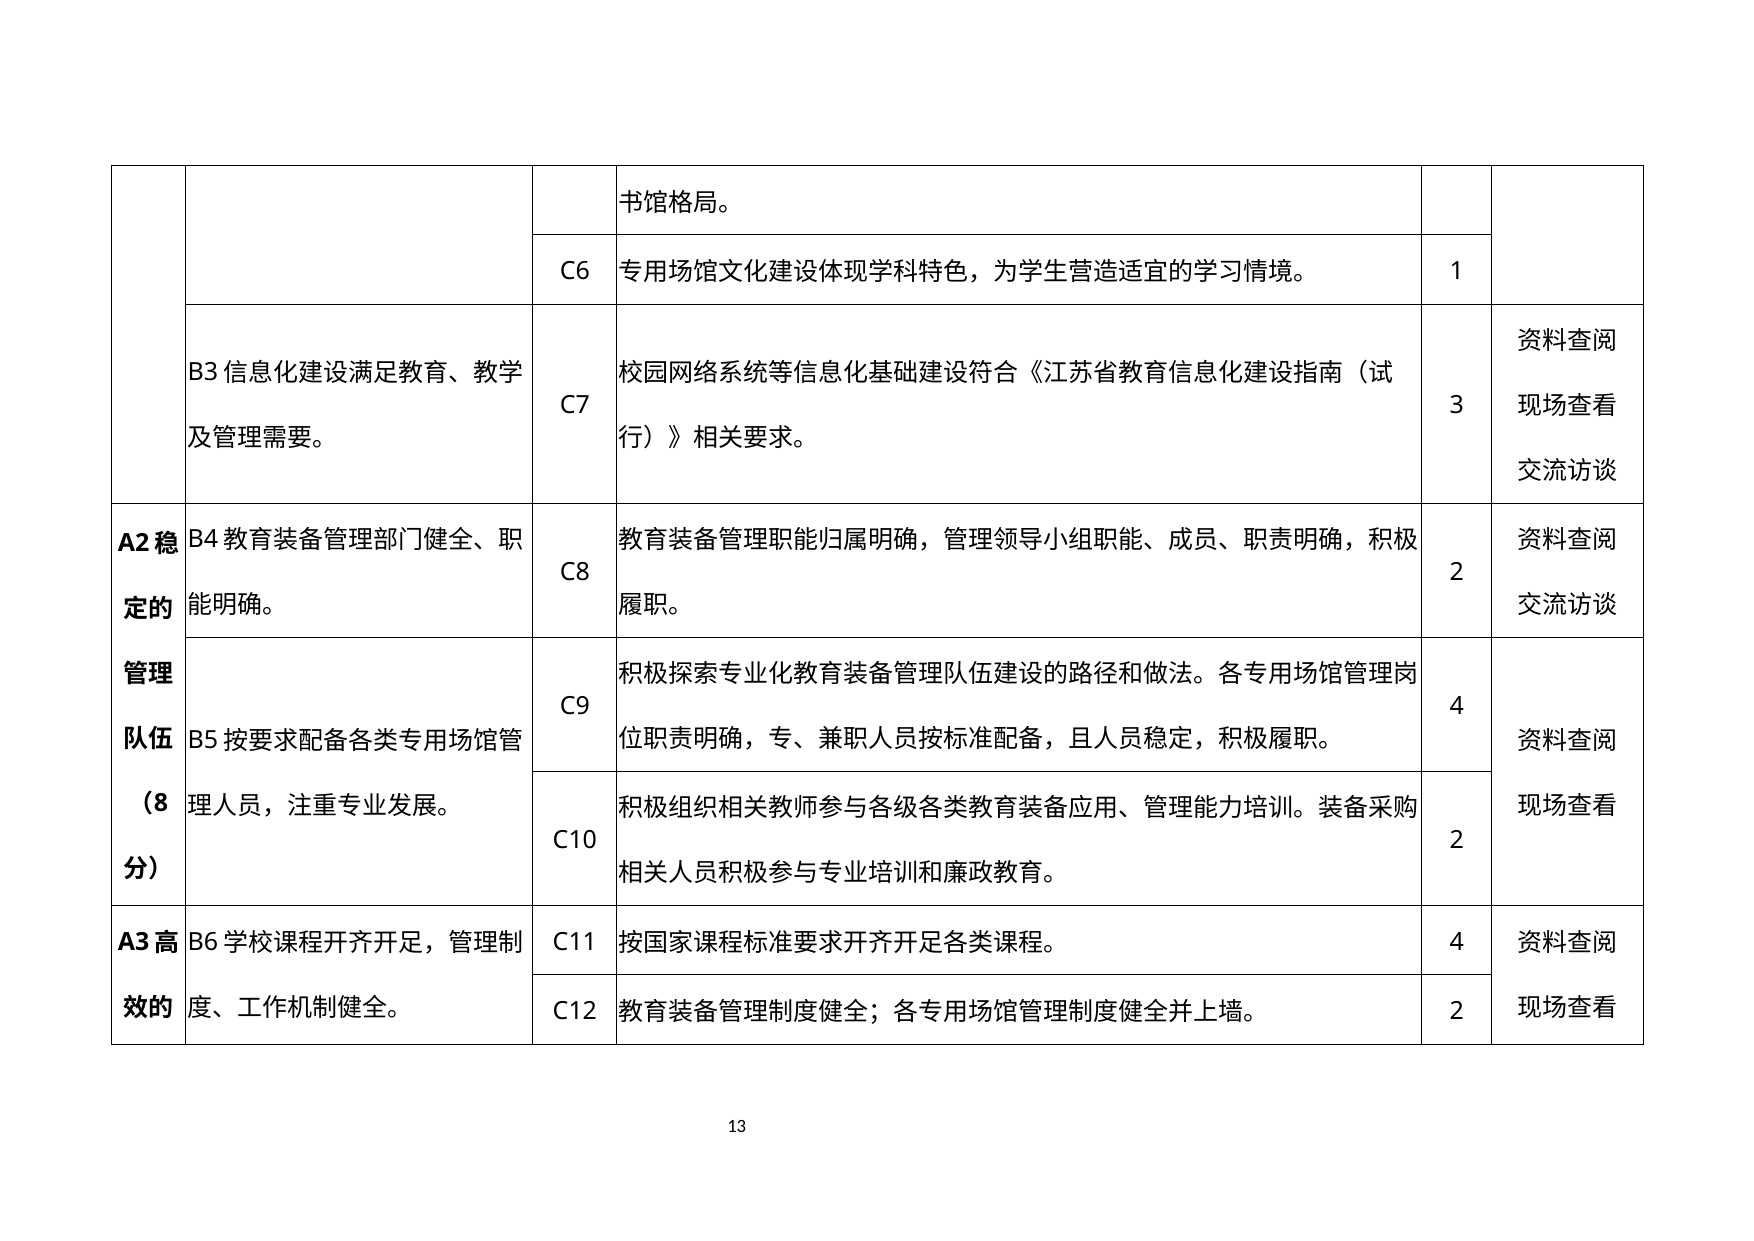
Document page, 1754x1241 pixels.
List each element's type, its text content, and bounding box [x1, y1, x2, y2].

table_cell 资料查阅 交流访谈 [1492, 504, 1643, 637]
table_cell 4 [1422, 638, 1491, 771]
table_cell 1 [1422, 235, 1491, 303]
table_cell C6 [533, 235, 616, 303]
table_cell B5按要求配备各类专用场馆管理人员，注重专业发展。 [186, 638, 532, 905]
table_cell A2稳定的管理队伍（8分） [112, 504, 185, 905]
table_cell C5 [533, 166, 616, 234]
table_cell 教育装备管理制度健全；各专用场馆管理制度健全并上墙。 [617, 975, 1421, 1043]
table_cell 教育装备管理职能归属明确，管理领导小组职能、成员、职责明确，积极履职。 [617, 504, 1421, 637]
table_cell C7 [533, 305, 616, 503]
table_cell B4教育装备管理部门健全、职能明确。 [186, 504, 532, 637]
table_cell 4 [1422, 906, 1491, 974]
table_cell 按国家课程标准要求开齐开足各类课程。 [617, 906, 1421, 974]
table_cell C8 [533, 504, 616, 637]
table_cell C11 [533, 906, 616, 974]
table_cell C12 [533, 975, 616, 1043]
table_cell B6学校课程开齐开足，管理制度、工作机制健全。 [186, 906, 532, 1043]
table_cell 2 [1422, 975, 1491, 1043]
table_cell 资料查阅 现场查看 交流访谈 [1492, 305, 1643, 503]
table_cell C10 [533, 772, 616, 905]
table_cell B3信息化建设满足教育、教学及管理需要。 [186, 305, 532, 503]
table_cell 资料查阅 现场查看 [1492, 638, 1643, 905]
table_cell 校园网络系统等信息化基础建设符合《江苏省教育信息化建设指南（试行）》相关要求。 [617, 305, 1421, 503]
table_cell 2 [1422, 772, 1491, 905]
table_cell A3高效的运行机制（46分） [112, 906, 185, 1043]
table_cell 3 [1422, 305, 1491, 503]
table_cell 专用场馆文化建设体现学科特色，为学生营造适宜的学习情境。 [617, 235, 1421, 303]
table_cell 2 [1422, 504, 1491, 637]
table_cell 积极探索专业化教育装备管理队伍建设的路径和做法。各专用场馆管理岗位职责明确，专、兼职人员按标准配备，且人员稳定，积极履职。 [617, 638, 1421, 771]
table_cell 1 [1422, 166, 1491, 234]
table_cell 资料查阅 现场查看 交流访谈 [1492, 906, 1643, 1043]
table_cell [617, 166, 1421, 234]
table_cell C9 [533, 638, 616, 771]
table_cell 积极组织相关教师参与各级各类教育装备应用、管理能力培训。装备采购相关人员积极参与专业培训和廉政教育。 [617, 772, 1421, 905]
